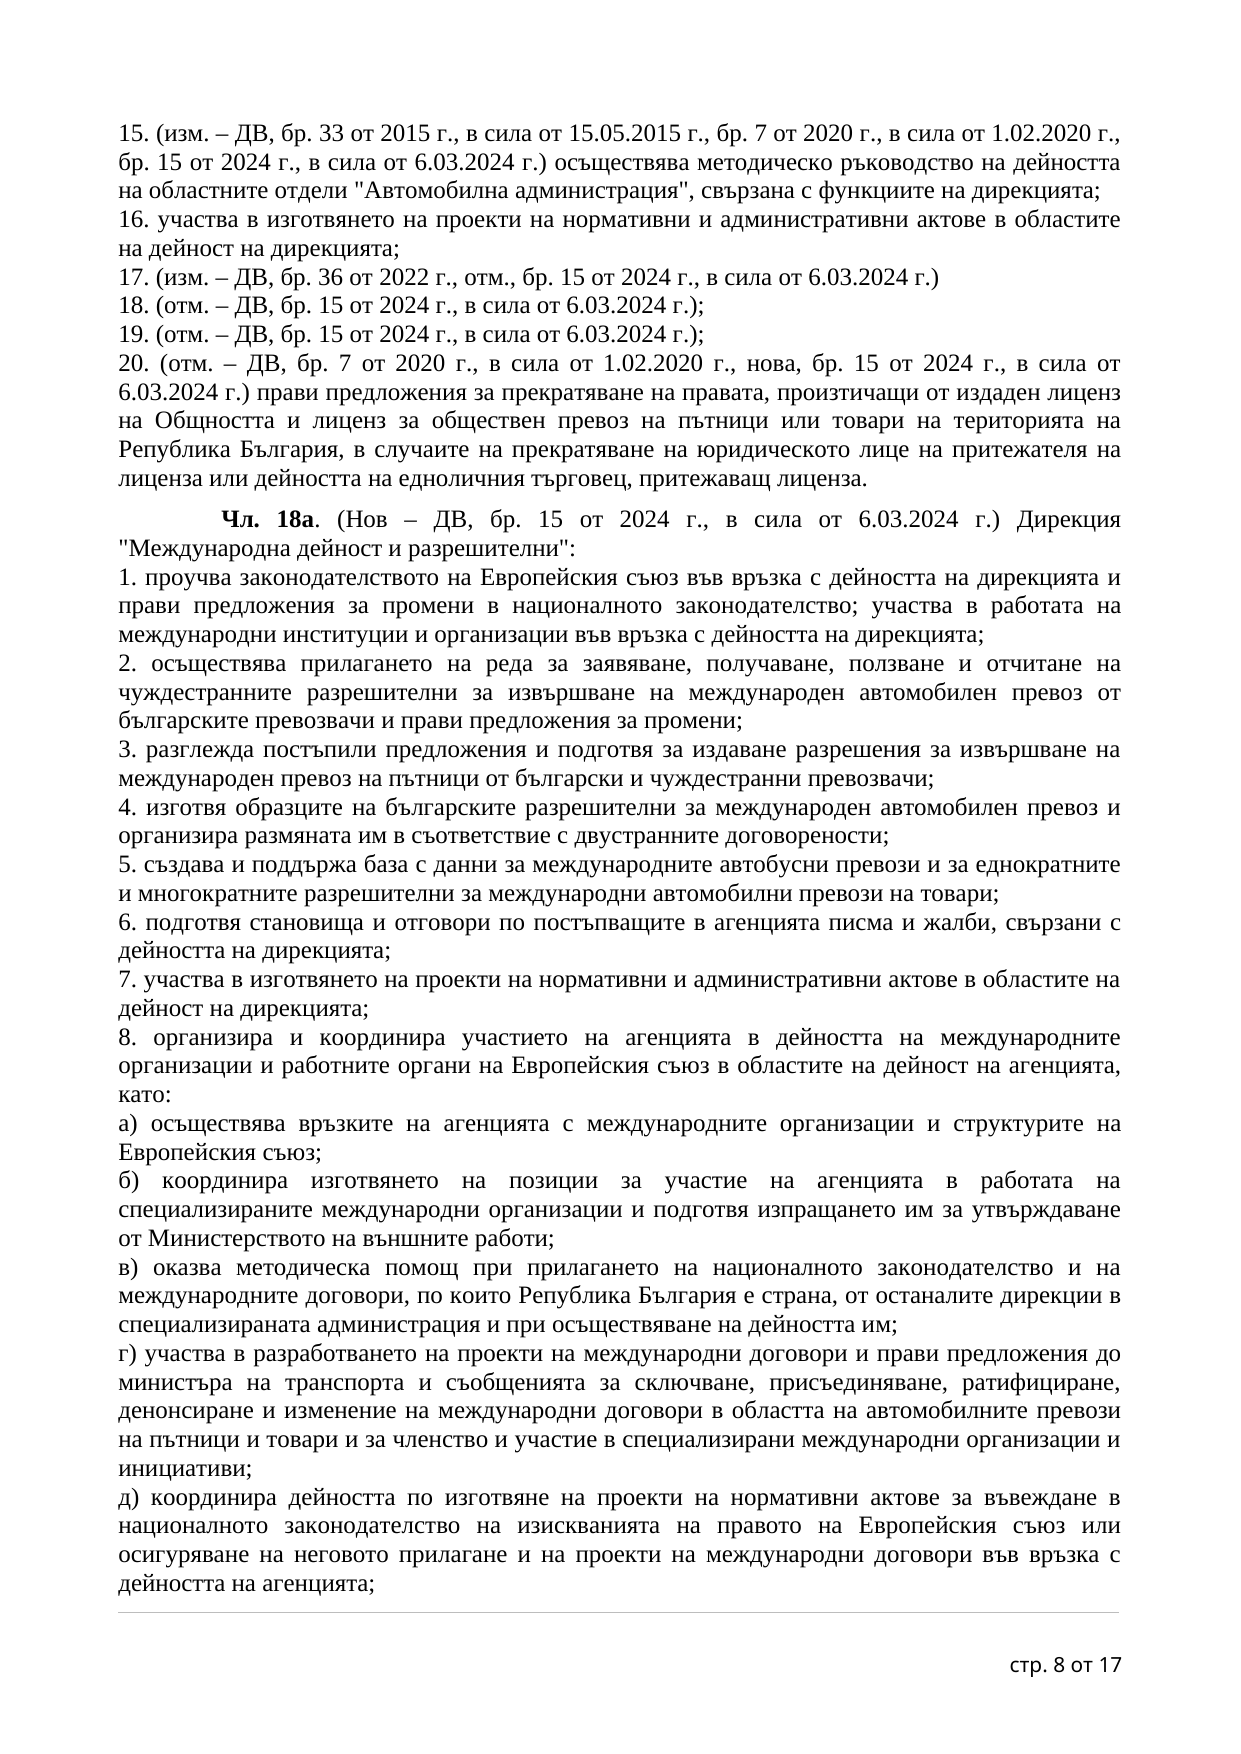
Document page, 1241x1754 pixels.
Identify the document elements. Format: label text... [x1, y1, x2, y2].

text д) координира дейността по изготвяне на проекти на нормативни актове за въвеждане в националното законодателство на изискванията на правото на Европейския съюз или осигуряване на неговото прилагане и на проекти на международни договори във връзка с дейността на агенцията; [118, 1482, 1122, 1597]
text 3. разглежда постъпили предложения и подготвя за издаване разрешения за извършване на международен превоз на пътници от български и чуждестранни превозвачи; [118, 734, 1122, 792]
text Чл. 18а. (Нов – ДВ, бр. 15 от 2024 г., в сила от 6.03.2024 г.) Дирекция "Международна дейност и разрешителни": [118, 504, 1122, 562]
text 4. изготвя образците на българските разрешителни за международен автомобилен превоз и организира размяната им в съответствие с двустранните договорености; [118, 792, 1122, 849]
text 19. (отм. – ДВ, бр. 15 от 2024 г., в сила от 6.03.2024 г.); [118, 319, 1122, 348]
text 18. (отм. – ДВ, бр. 15 от 2024 г., в сила от 6.03.2024 г.); [118, 291, 1122, 319]
text в) оказва методическа помощ при прилагането на националното законодателство и на международните договори, по които Република България е страна, от останалите дирекции в специализираната администрация и при осъществяване на дейността им; [118, 1252, 1122, 1338]
text 5. създава и поддържа база с данни за международните автобусни превози и за еднократните и многократните разрешителни за международни автомобилни превози на товари; [118, 849, 1122, 907]
text 16. участва в изготвянето на проекти на нормативни и административни актове в областите на дейност на дирекцията; [118, 204, 1122, 262]
text 7. участва в изготвянето на проекти на нормативни и административни актове в областите на дейност на дирекцията; [118, 964, 1122, 1022]
text б) координира изготвянето на позиции за участие на агенцията в работата на специализираните международни организации и подготвя изпращането им за утвърждаване от Министерството на външните работи; [118, 1166, 1122, 1252]
text 17. (изм. – ДВ, бр. 36 от 2022 г., отм., бр. 15 от 2024 г., в сила от 6.03.2024 г.) [118, 262, 1122, 291]
text 6. подготвя становища и отговори по постъпващите в агенцията писма и жалби, свързани с дейността на дирекцията; [118, 907, 1122, 964]
text 8. организира и координира участието на агенцията в дейността на международните организации и работните органи на Европейския съюз в областите на дейност на агенцията, като: [118, 1022, 1122, 1108]
text 1. проучва законодателството на Европейския съюз във връзка с дейността на дирекцията и прави предложения за промени в националното законодателство; участва в работата на международни институции и организации във връзка с дейността на дирекцията; [118, 562, 1122, 648]
text 15. (изм. – ДВ, бр. 33 от 2015 г., в сила от 15.05.2015 г., бр. 7 от 2020 г., в сила от 1.02.2020 г., бр. 15 от 2024 г., в сила от 6.03.2024 г.) осъществява методическо ръководство на дейността на областните отдели "Автомобилна администрация", свързана с функциите на дирекцията; [118, 118, 1122, 204]
text а) осъществява връзките на агенцията с международните организации и структурите на Европейския съюз; [118, 1108, 1122, 1166]
text 2. осъществява прилагането на реда за заявяване, получаване, ползване и отчитане на чуждестранните разрешителни за извършване на международен автомобилен превоз от българските превозвачи и прави предложения за промени; [118, 648, 1122, 734]
text 20. (отм. – ДВ, бр. 7 от 2020 г., в сила от 1.02.2020 г., нова, бр. 15 от 2024 г., в сила от 6.03.2024 г.) прави предложения за прекратяване на правата, произтичащи от издаден лиценз на Общността и лиценз за обществен превоз на пътници или товари на територията на Република България, в случаите на прекратяване на юридическото лице на притежателя на лиценза или дейността на едноличния търговец, притежаващ лиценза. [118, 348, 1122, 492]
text г) участва в разработването на проекти на международни договори и прави предложения до министъра на транспорта и съобщенията за сключване, присъединяване, ратифициране, денонсиране и изменение на международни договори в областта на автомобилните превози на пътници и товари и за членство и участие в специализирани международни организации и инициативи; [118, 1338, 1122, 1482]
